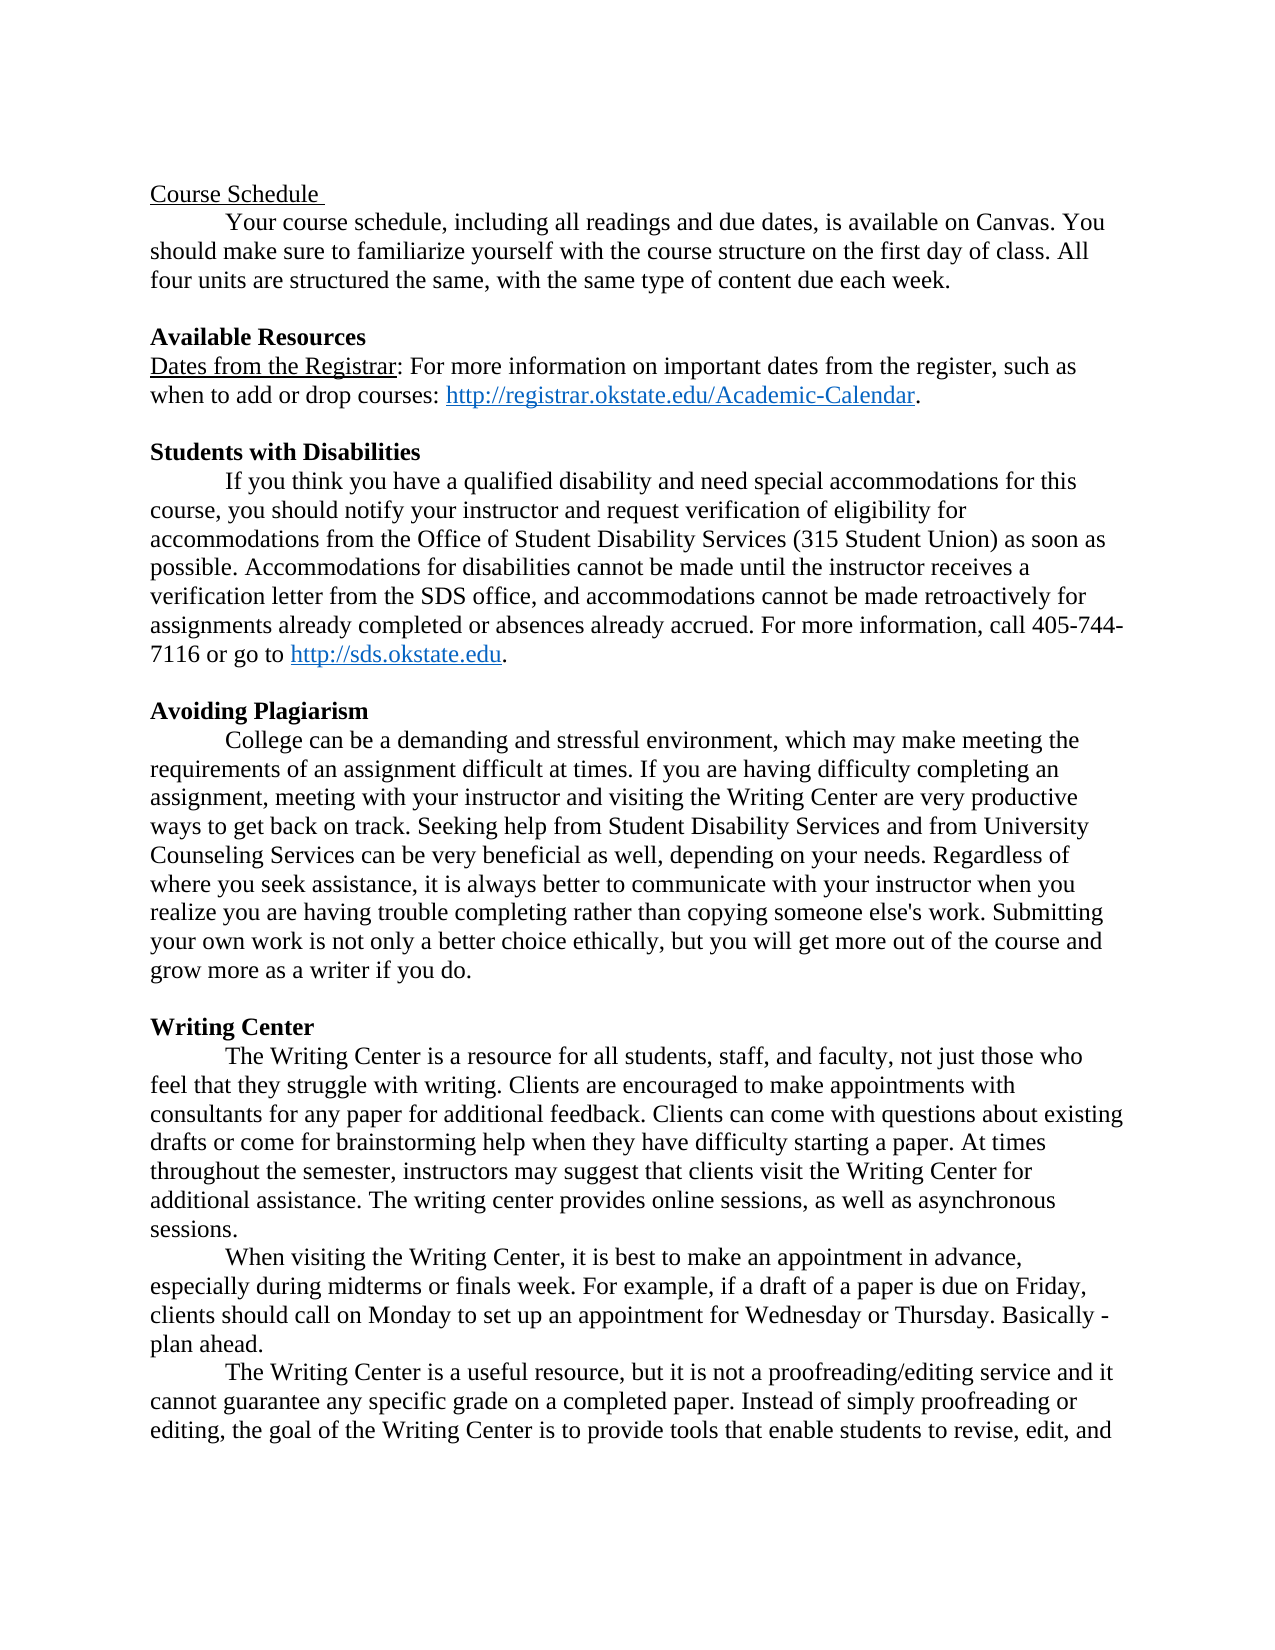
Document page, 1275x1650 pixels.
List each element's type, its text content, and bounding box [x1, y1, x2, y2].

text When visiting the Writing Center, it is best to make an appointment in advance, especially during midterms or finals week. For example, if a draft of a paper is due on Friday, clients should call on Monday to set up an appointment for Wednesday or Thursday. Basically - plan ahead. [150, 1242, 1125, 1357]
text The Writing Center is a resource for all students, staff, and faculty, not just those who feel that they struggle with writing. Clients are encouraged to make appointments with consultants for any paper for additional feedback. Clients can come with questions about existing drafts or come for brainstorming help when they have difficulty starting a paper. At times throughout the semester, instructors may suggest that clients visit the Writing Center for additional assistance. The writing center provides online sessions, as well as asynchronous sessions. [150, 1041, 1125, 1242]
text Dates from the Registrar: For more information on important dates from the register, such as when to add or drop courses: http://registrar.okstate.edu/Academic-Calendar. [150, 351, 1125, 409]
text Students with Disabilities [150, 437, 1125, 466]
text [150, 1357, 1125, 1444]
text Your course schedule, including all readings and due dates, is available on Canvas. You should make sure to familiarize yourself with the course structure on the first day of class. All four units are structured the same, with the same type of content due each week. [150, 207, 1125, 294]
text Course Schedule [150, 179, 1125, 207]
text Available Resources [150, 322, 1125, 351]
text If you think you have a qualified disability and need special accommodations for this course, you should notify your instructor and request verification of eligibility for accommodations from the Office of Student Disability Services (315 Student Union) as soon as possible. Accommodations for disabilities cannot be made until the instructor receives a verification letter from the SDS office, and accommodations cannot be made retroactively for assignments already completed or absences already accrued. For more information, call 405-744-7116 or go to http://sds.okstate.edu. [150, 466, 1125, 667]
text Writing Center [150, 1012, 1125, 1041]
text Avoiding Plagiarism [150, 696, 1125, 725]
text College can be a demanding and stressful environment, which may make meeting the requirements of an assignment difficult at times. If you are having difficulty completing an assignment, meeting with your instructor and visiting the Writing Center are very productive ways to get back on track. Seeking help from Student Disability Services and from University Counseling Services can be very beneficial as well, depending on your needs. Regardless of where you seek assistance, it is always better to communicate with your instructor when you realize you are having trouble completing rather than copying someone else's work. Submitting your own work is not only a better choice ethically, but you will get more out of the course and grow more as a writer if you do. [150, 725, 1125, 984]
